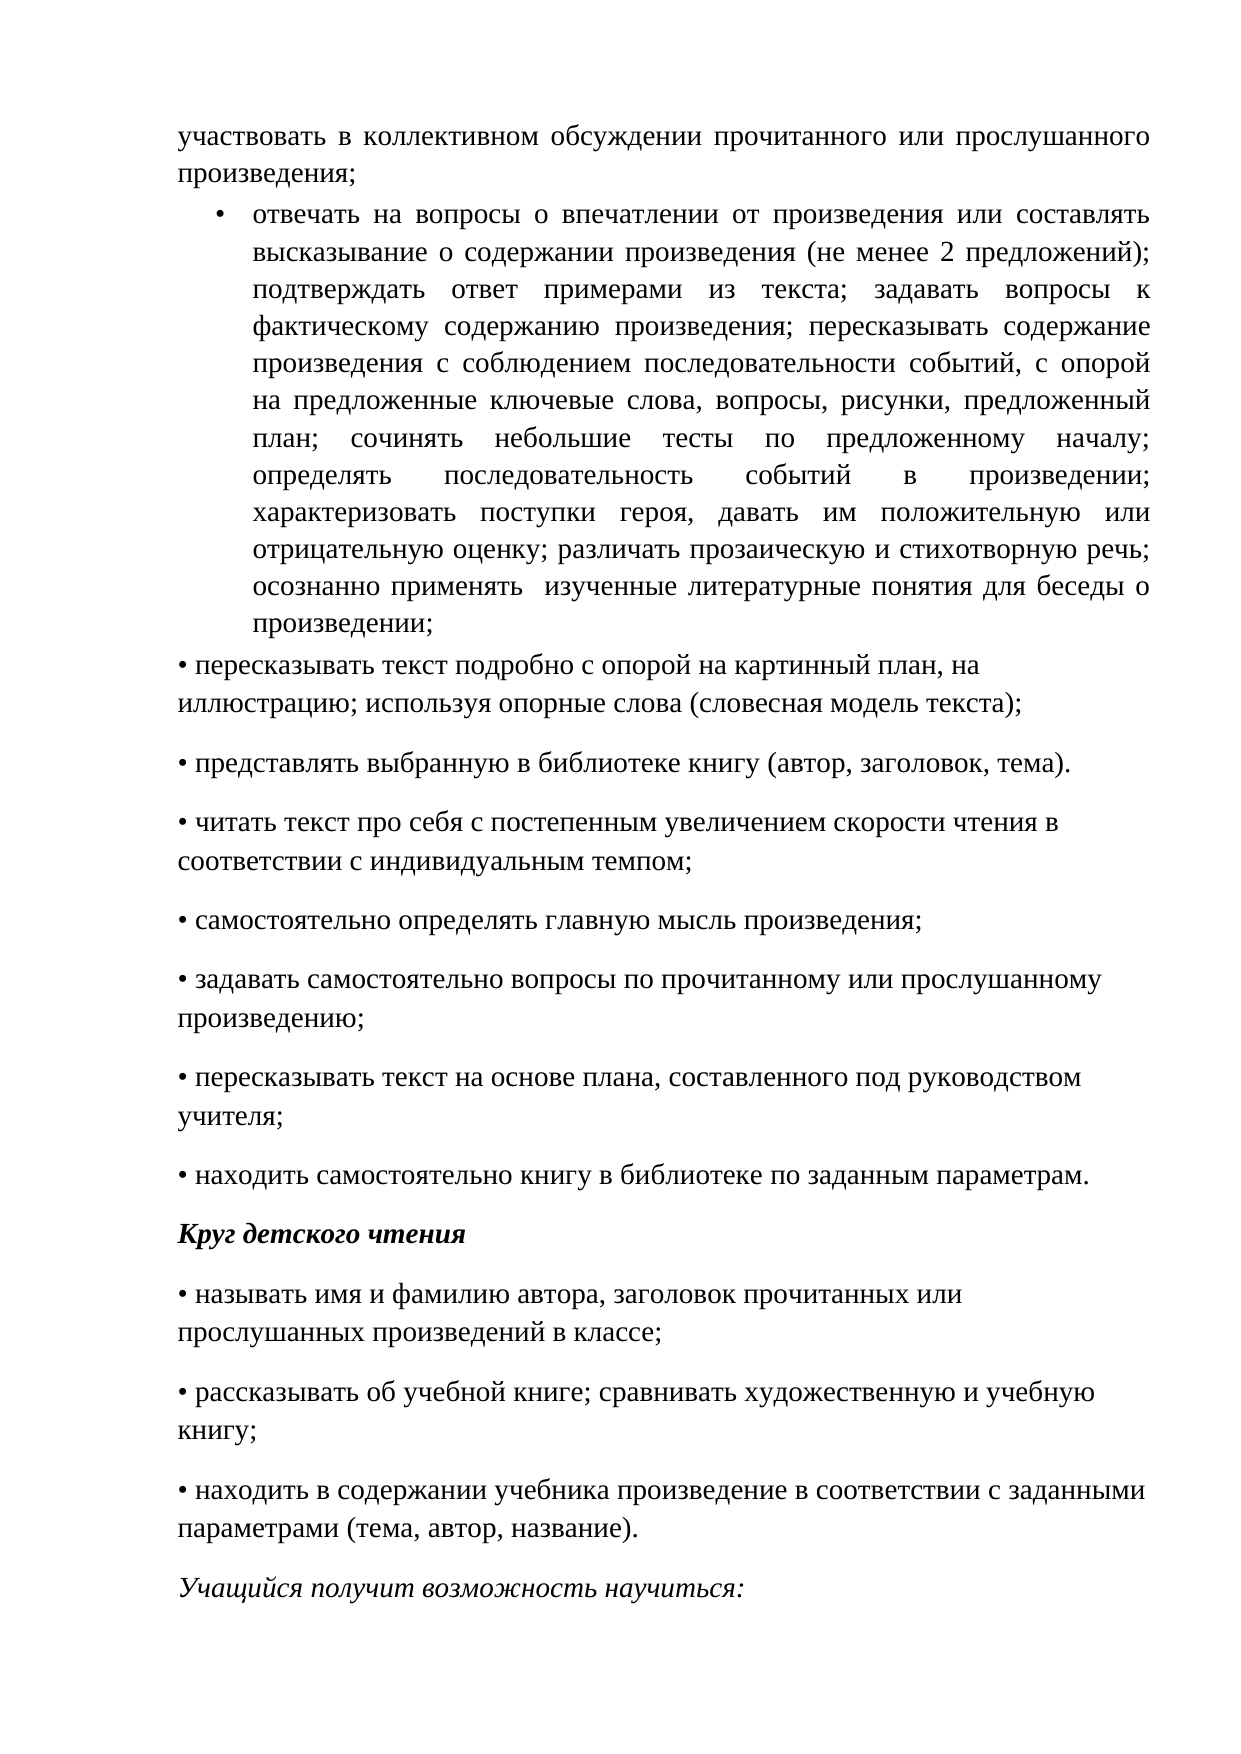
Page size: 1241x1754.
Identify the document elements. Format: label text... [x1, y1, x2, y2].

text • называть имя и фамилию автора, заголовок прочитанных или прослушанных произведений в классе; [177, 1276, 1152, 1348]
text • находить самостоятельно книгу в библиотеке по заданным параметрам. [177, 1157, 1152, 1191]
text • находить в содержании учебника произведение в соответствии с заданными параметрами (тема, автор, название). [177, 1472, 1152, 1544]
text • рассказывать об учебной книге; сравнивать художественную и учебную книгу; [177, 1374, 1152, 1446]
text Учащийся получит возможность научиться: [177, 1570, 1152, 1603]
text • самостоятельно определять главную мысль произведения; [177, 902, 1152, 936]
text • задавать самостоятельно вопросы по прочитанному или прослушанному произведению; [177, 961, 1152, 1033]
text участвовать в коллективном обсуждении прочитанного или прослушанного произведения; [177, 118, 1151, 189]
list отвечать на вопросы о впечатлении от произведения или составлять высказывание о содержании произведения (не менее 2 предложений); подтверждать ответ примерами из текста; задавать вопросы к фактическому содержанию произведения; пересказывать содержание произведения с соблюдением последовательности событий, с опорой на предложенные ключевые слова, вопросы, рисунки, предложенный план; сочинять небольшие тесты по предложенному началу; определять последовательность событий в произведении; характеризовать поступки героя, давать им положительную или отрицательную оценку; различать прозаическую и стихотворную речь; осознанно применять изученные литературные понятия для беседы о произведении; [215, 197, 1151, 639]
text Круг детского чтения [177, 1217, 1152, 1250]
text • пересказывать текст на основе плана, составленного под руководством учителя; [177, 1059, 1152, 1131]
text • представлять выбранную в библиотеке книгу (автор, заголовок, тема). [177, 745, 1152, 778]
text • пересказывать текст подробно с опорой на картинный план, на иллюстрацию; используя опорные слова (словесная модель текста); [177, 647, 1152, 719]
text • читать текст про себя с постепенным увеличением скорости чтения в соответствии с индивидуальным темпом; [177, 804, 1152, 876]
